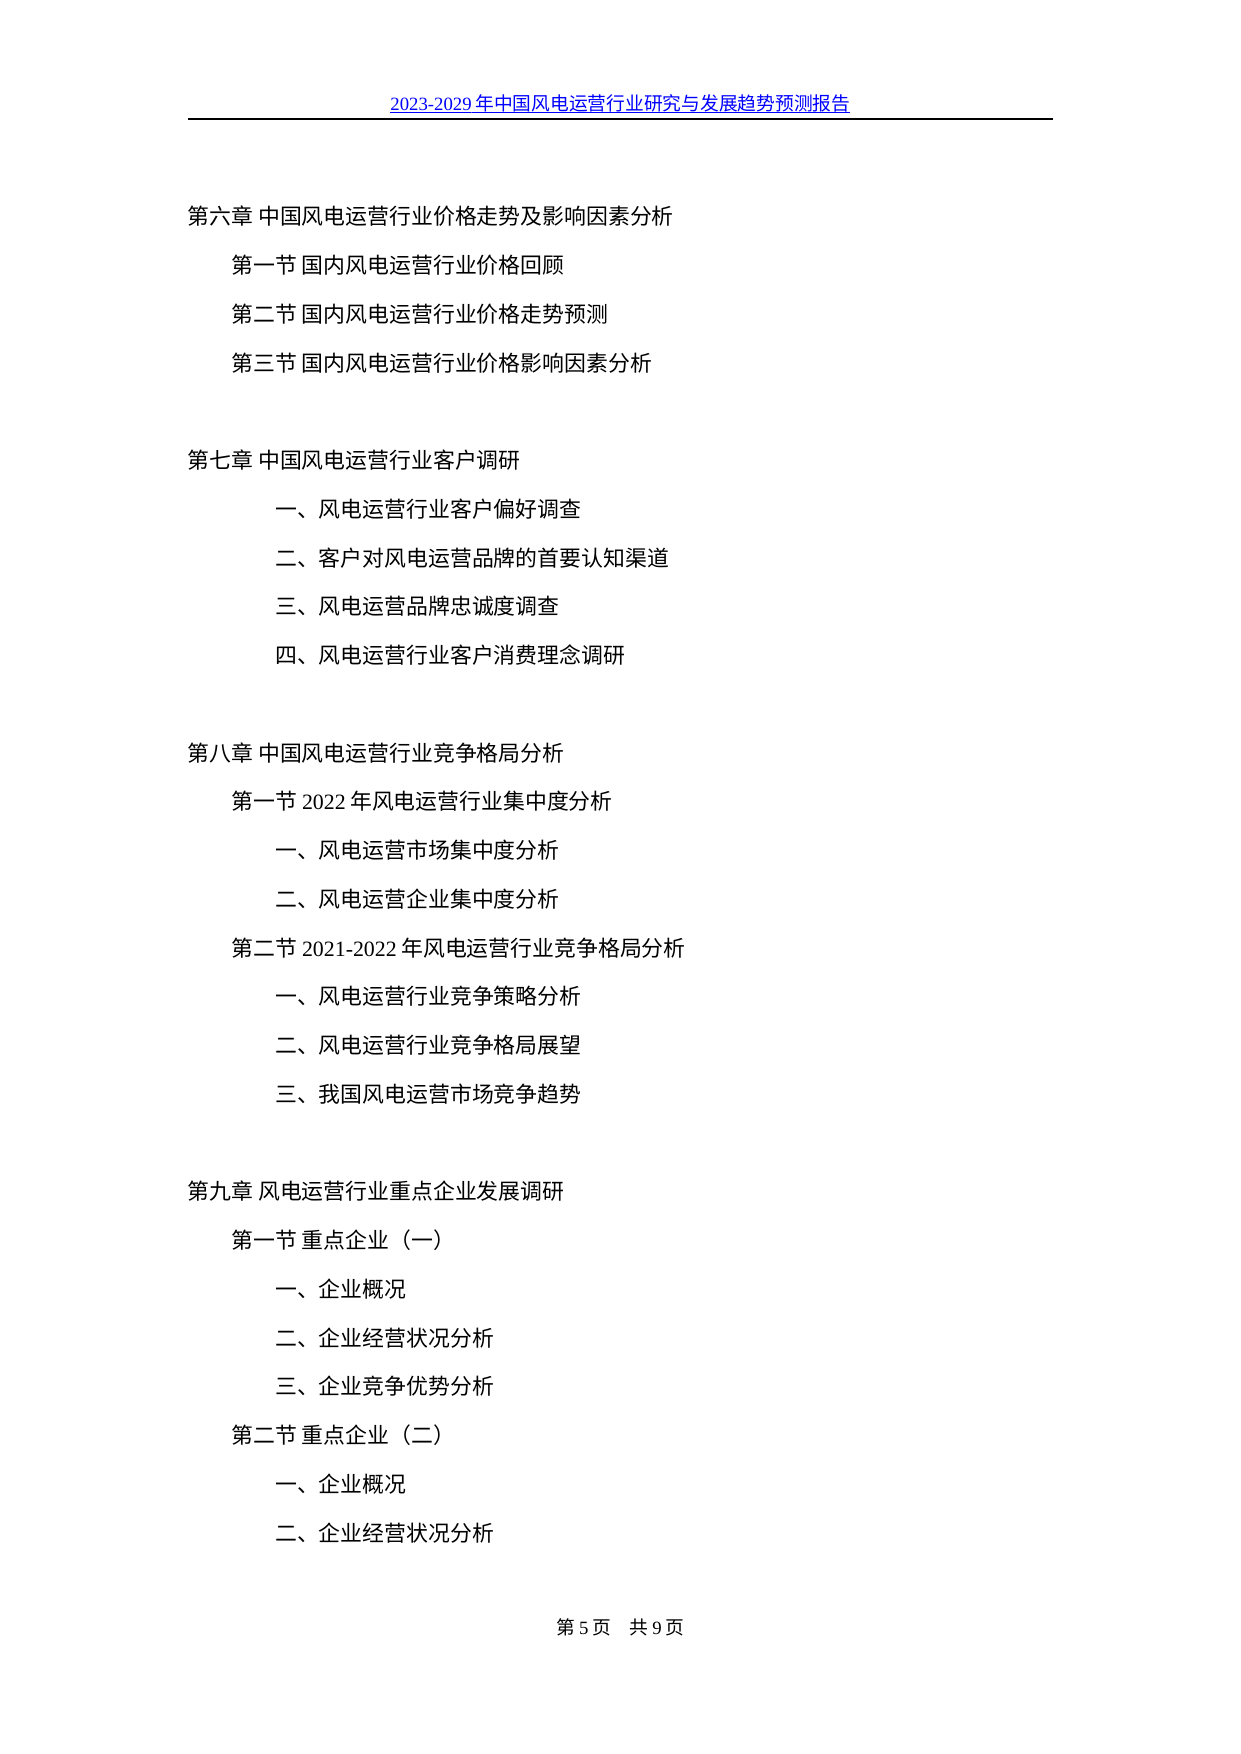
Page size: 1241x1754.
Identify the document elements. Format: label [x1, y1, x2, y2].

text [187, 150, 1053, 1548]
